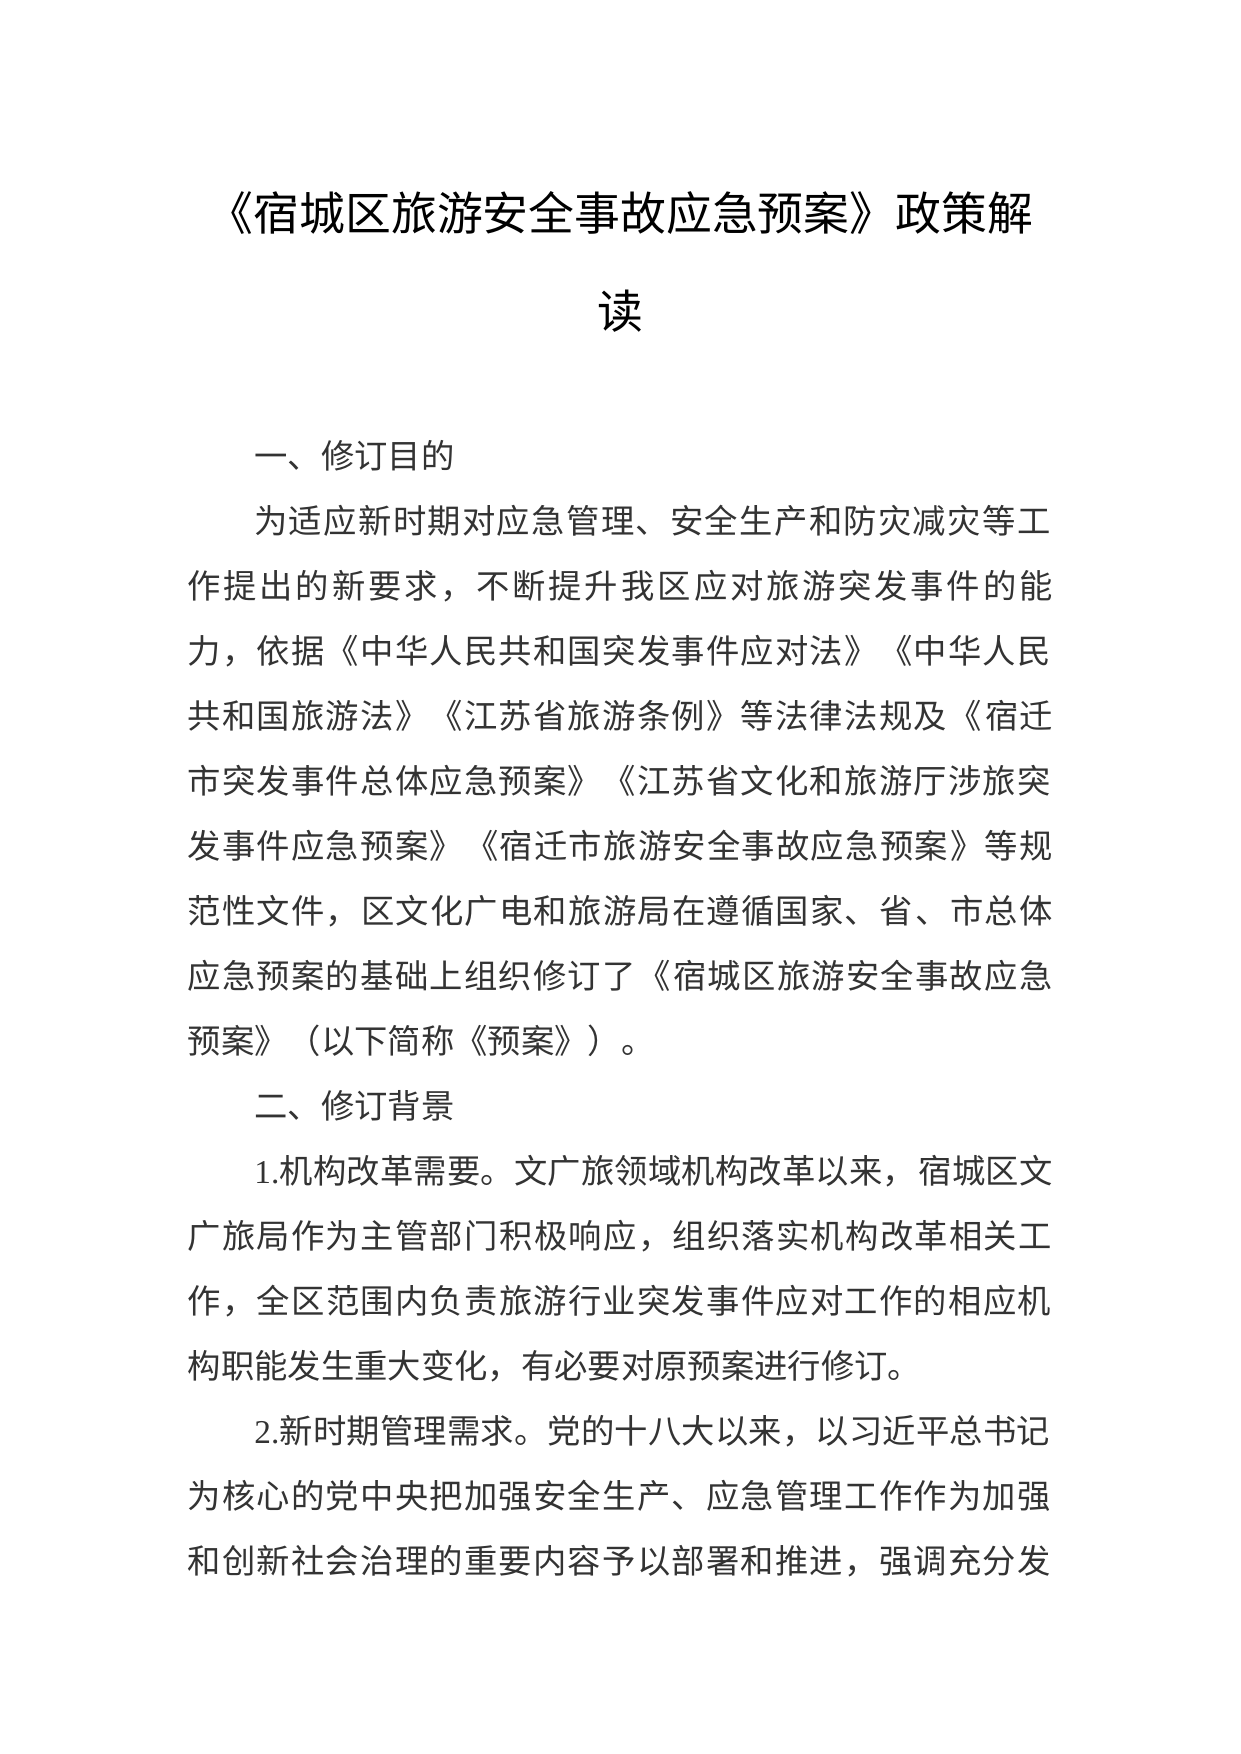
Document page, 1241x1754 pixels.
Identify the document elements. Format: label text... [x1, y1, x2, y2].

text 为适应新时期对应急管理、安全生产和防灾减灾等工作提出的新要求，不断提升我区应对旅游突发事件的能力，依据《中华人民共和国突发事件应对法》《中华人民共和国旅游法》《江苏省旅游条例》等法律法规及《宿迁市突发事件总体应急预案》《江苏省文化和旅游厅涉旅突发事件应急预案》《宿迁市旅游安全事故应急预案》等规范性文件，区文化广电和旅游局在遵循国家、省、市总体应急预案的基础上组织修订了《宿城区旅游安全事故应急预案》（以下简称《预案》）。 [187, 487, 1053, 1072]
text 一、修订目的 [187, 422, 1053, 487]
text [187, 1397, 1053, 1592]
text 1.机构改革需要。文广旅领域机构改革以来，宿城区文广旅局作为主管部门积极响应，组织落实机构改革相关工作，全区范围内负责旅游行业突发事件应对工作的相应机构职能发生重大变化，有必要对原预案进行修订。 [187, 1137, 1053, 1397]
text 二、修订背景 [187, 1072, 1053, 1137]
text 《宿城区旅游安全事故应急预案》政策解读 [187, 162, 1053, 357]
